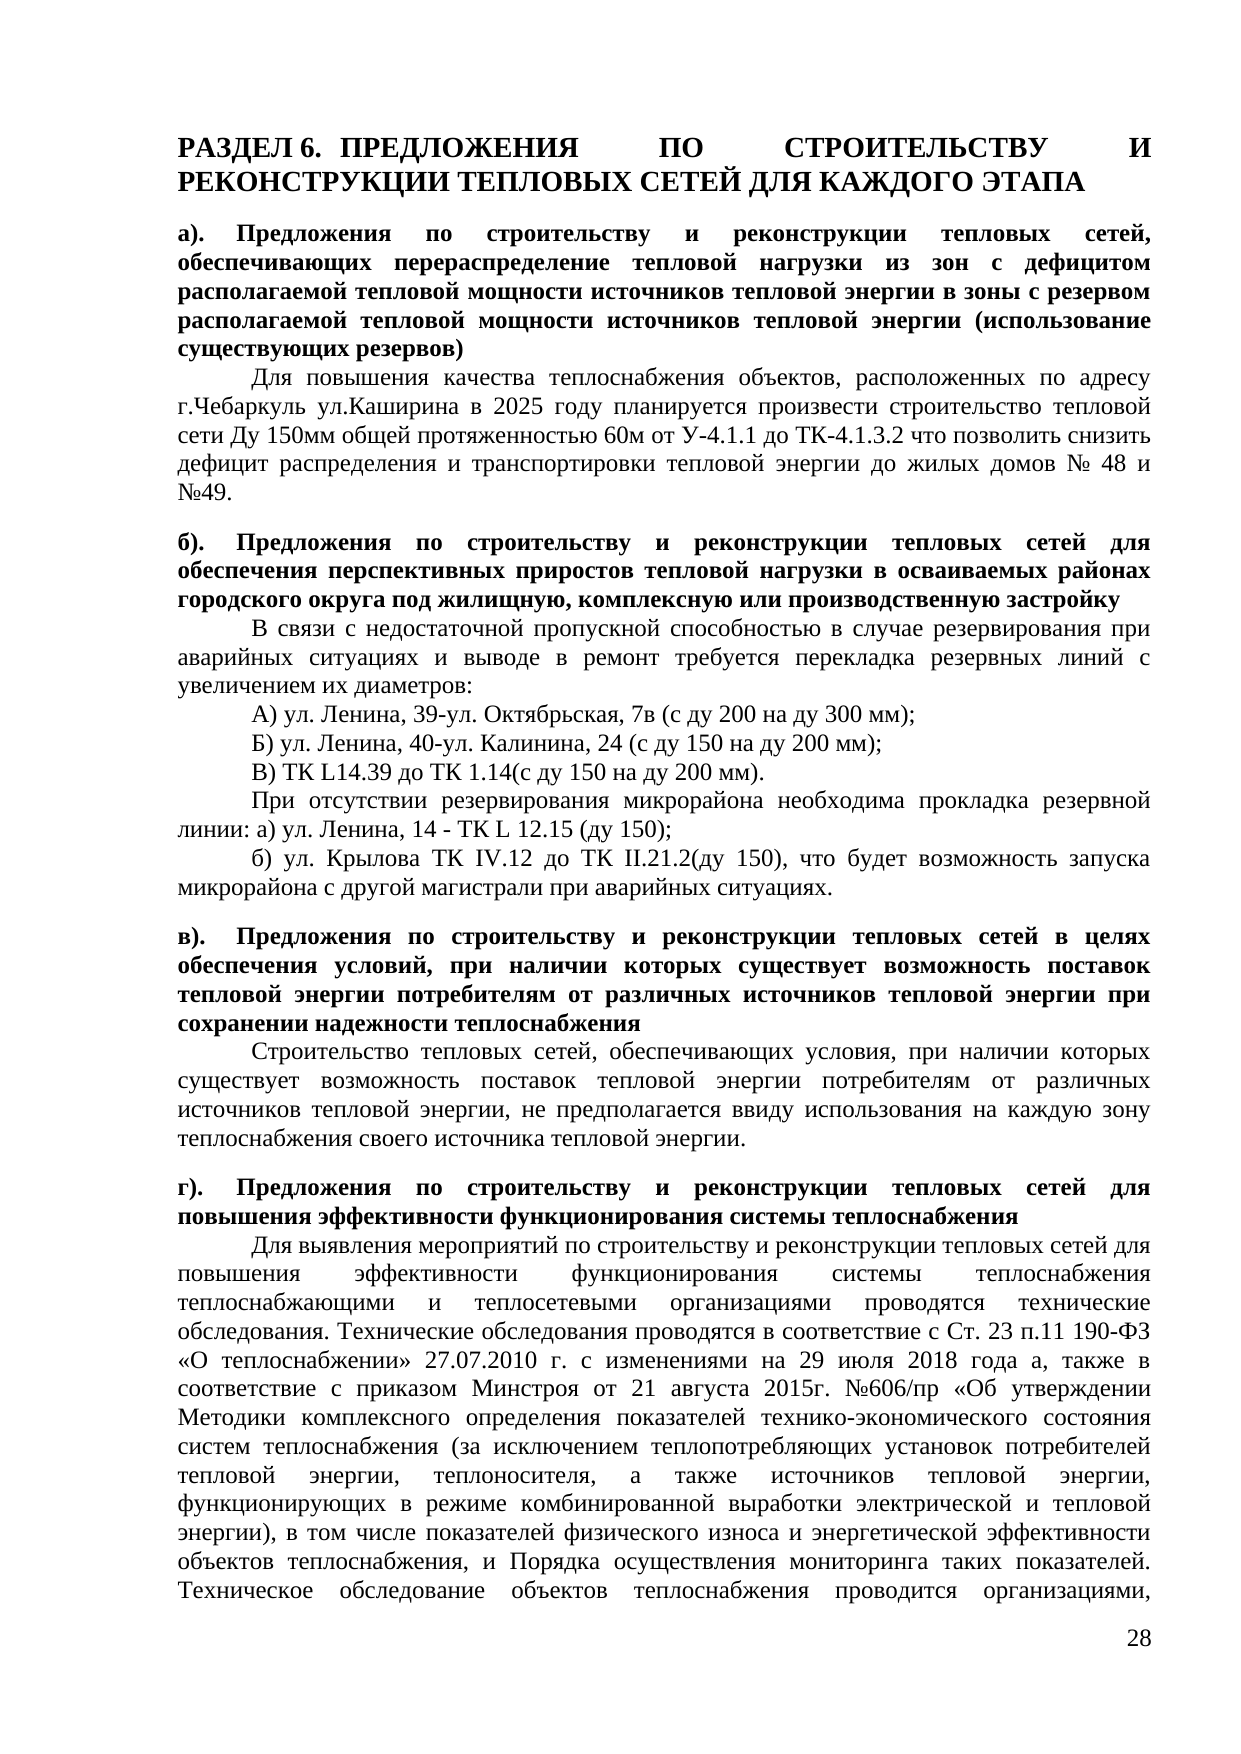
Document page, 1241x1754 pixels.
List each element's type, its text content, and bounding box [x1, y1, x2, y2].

text В) ТК L14.39 до ТК 1.14(с ду 150 на ду 200 мм). [177, 757, 1152, 786]
subtitle Предложения по строительству и реконструкции тепловых сетей для обеспечения перспективных приростов тепловой нагрузки в осваиваемых районах городского округа под жилищную, комплексную или производственную застройку [177, 527, 1152, 613]
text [177, 1230, 1152, 1603]
subtitle Предложения по строительству и реконструкции тепловых сетей, обеспечивающих перераспределение тепловой нагрузки из зон с дефицитом располагаемой тепловой мощности источников тепловой энергии в зоны с резервом располагаемой тепловой мощности источников тепловой энергии (использование существующих резервов) [177, 218, 1152, 362]
subtitle Предложения по строительству и реконструкции тепловых сетей для каждого этапа [177, 131, 1152, 198]
subtitle Предложения по строительству и реконструкции тепловых сетей для повышения эффективности функционирования системы теплоснабжения [177, 1172, 1152, 1230]
text В связи с недостаточной пропускной способностью в случае резервирования при аварийных ситуациях и выводе в ремонт требуется перекладка резервных линий с увеличением их диаметров: [177, 613, 1152, 699]
text При отсутствии резервирования микрорайона необходима прокладка резервной линии: а) ул. Ленина, 14 - ТК L 12.15 (ду 150); [177, 786, 1152, 843]
text Для повышения качества теплоснабжения объектов, расположенных по адресу г.Чебаркуль ул.Каширина в 2025 году планируется произвести строительство тепловой сети Ду 150мм общей протяженностью 60м от У-4.1.1 до ТК-4.1.3.2 что позволить снизить дефицит распределения и транспортировки тепловой энергии до жилых домов № 48 и №49. [177, 362, 1152, 506]
text Б) ул. Ленина, 40-ул. Калинина, 24 (с ду 150 на ду 200 мм); [177, 728, 1152, 757]
subtitle Предложения по строительству и реконструкции тепловых сетей в целях обеспечения условий, при наличии которых существует возможность поставок тепловой энергии потребителям от различных источников тепловой энергии при сохранении надежности теплоснабжения [177, 921, 1152, 1036]
text б) ул. Крылова ТК IV.12 до ТК II.21.2(ду 150), что будет возможность запуска микрорайона с другой магистрали при аварийных ситуациях. [177, 843, 1152, 901]
text А) ул. Ленина, 39-ул. Октябрьская, 7в (с ду 200 на ду 300 мм); [177, 699, 1152, 728]
text Строительство тепловых сетей, обеспечивающих условия, при наличии которых существует возможность поставок тепловой энергии потребителям от различных источников тепловой энергии, не предполагается ввиду использования на каждую зону теплоснабжения своего источника тепловой энергии. [177, 1036, 1152, 1151]
